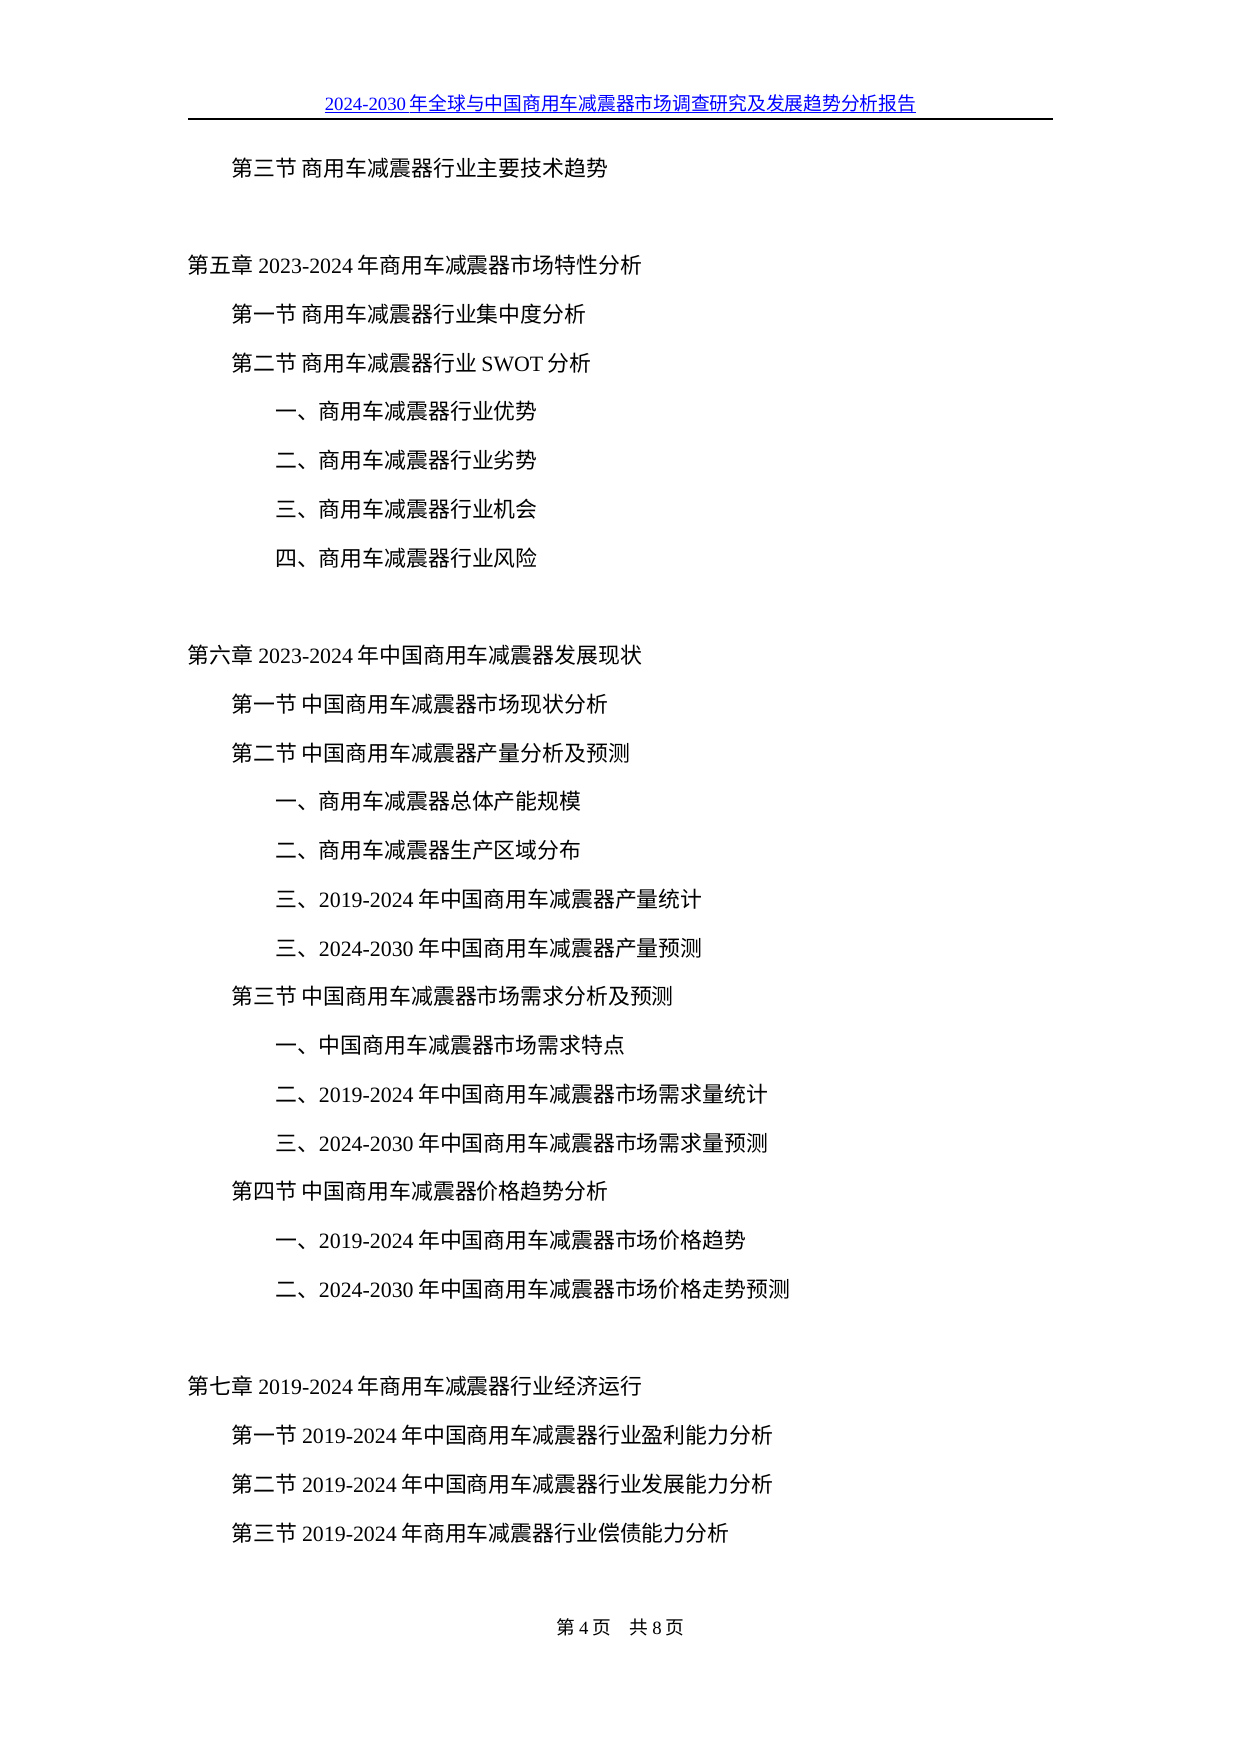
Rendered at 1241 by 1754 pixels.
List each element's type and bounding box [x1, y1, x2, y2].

text [187, 150, 1053, 1548]
